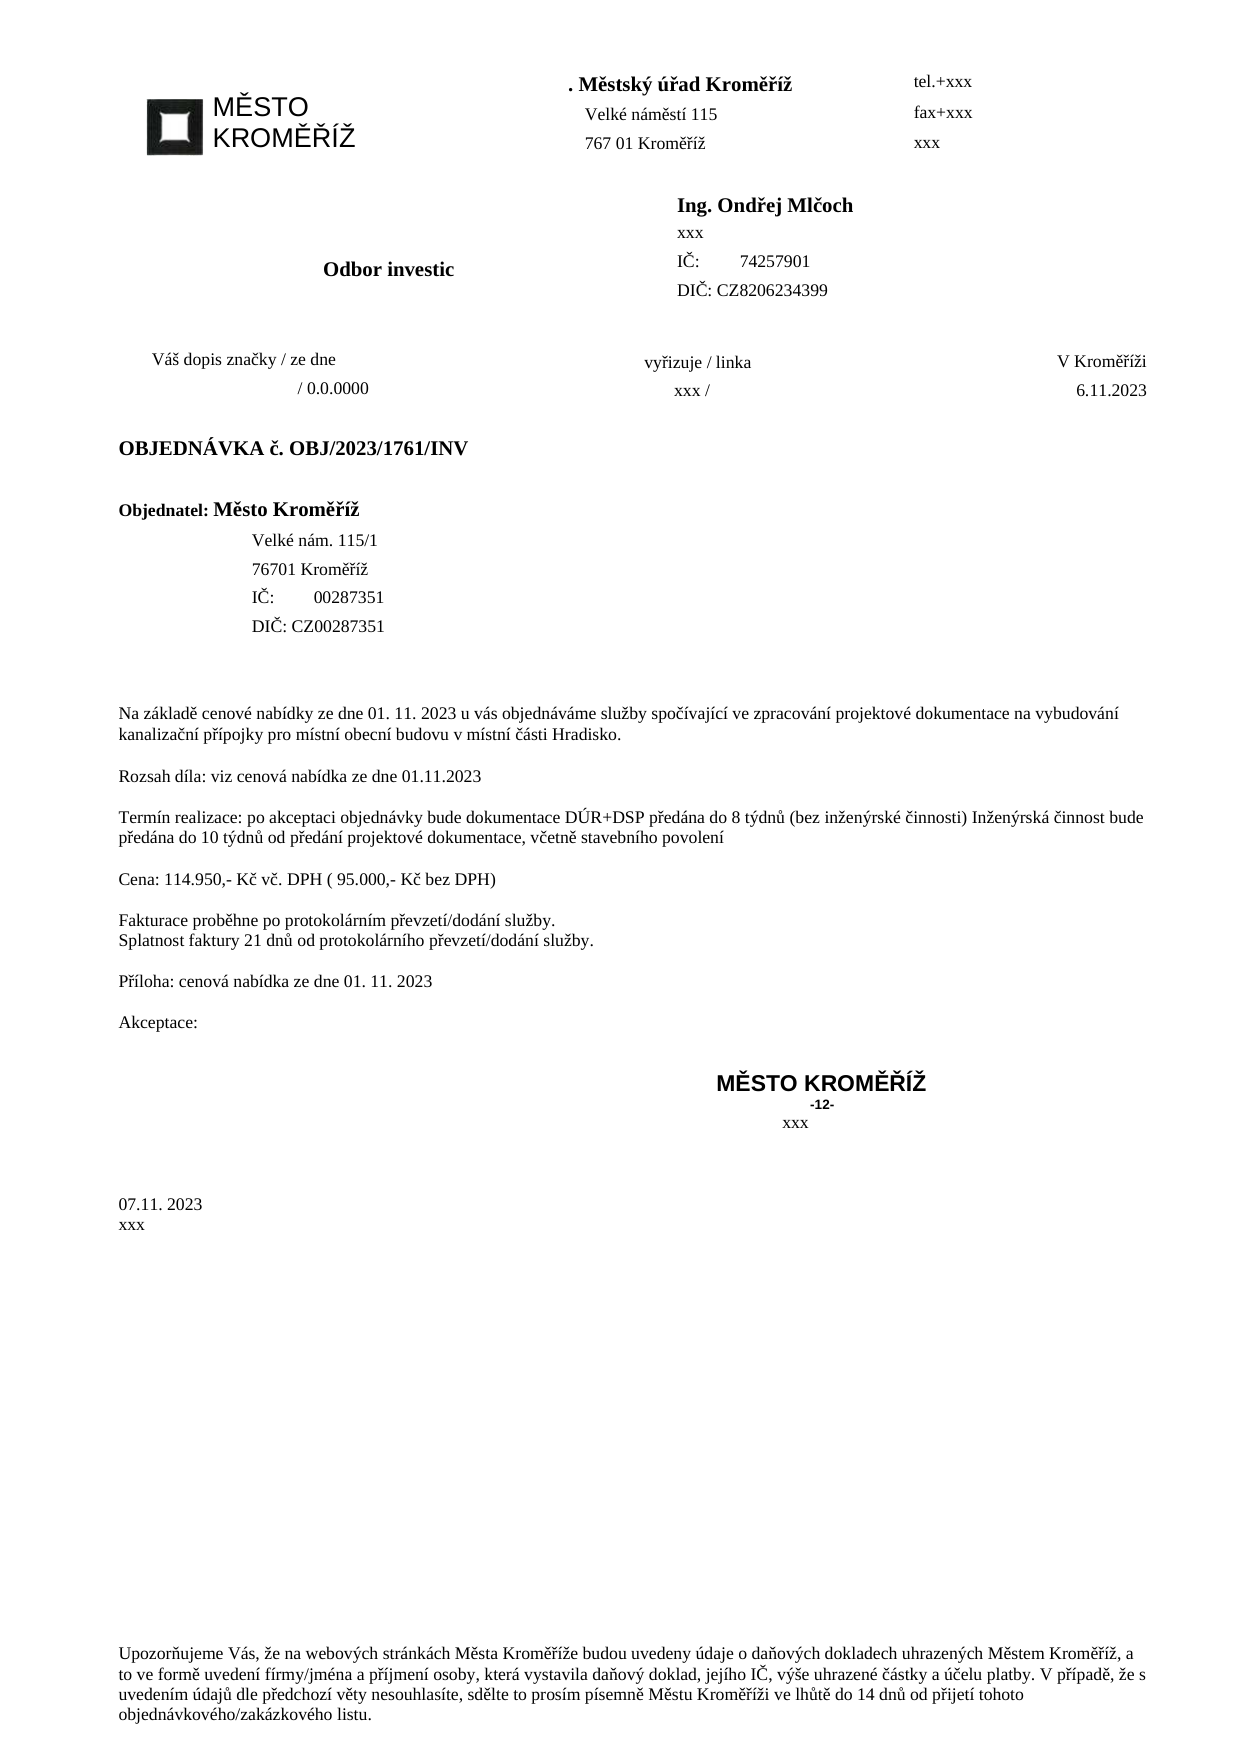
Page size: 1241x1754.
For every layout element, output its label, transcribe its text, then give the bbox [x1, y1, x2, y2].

text Rozsah díla: viz cenová nabídka ze dne 01.11.2023 [118, 766, 1148, 786]
text 07.11. 2023 xxx [118, 1193, 1148, 1234]
text Fakturace proběhne po protokolárním převzetí/dodání služby. [118, 910, 1148, 930]
subtitle Ing. Ondřej Mlčoch [677, 193, 873, 217]
picture [146, 99, 204, 156]
text -12- [810, 1096, 1148, 1112]
subtitle OBJEDNÁVKA č. OBJ/2023/1761/INV [118, 436, 1148, 460]
text Cena: 114.950,- Kč vč. DPH ( 95.000,- Kč bez DPH) [118, 868, 1148, 889]
text Splatnost faktury 21 dnů od protokolárního převzetí/dodání služby. [118, 930, 1148, 950]
text Váš dopis značky / ze dne [118, 349, 1148, 369]
text Příloha: cenová nabídka ze dne 01. 11. 2023 [118, 971, 1148, 991]
text Na základě cenové nabídky ze dne 01. 11. 2023 u vás objednáváme služby spočívající ve zpracování projektové dokumentace na vybudování kanalizační přípojky pro místní obecní budovu v místní části Hradisko. [118, 703, 1148, 744]
text MĚSTO KROMĚŘÍŽ [716, 1070, 1148, 1096]
text DIČ: CZ00287351 [252, 616, 1148, 636]
subtitle Odbor investic [323, 257, 468, 281]
subtitle Objednatel: Město Kroměříž [118, 497, 1148, 521]
text MĚSTO [212, 91, 370, 122]
subtitle . Městský úřad Kroměříž [568, 71, 818, 96]
text Velké náměstí 115 [568, 104, 818, 124]
text fax+xxx [913, 102, 1104, 122]
text tel.+xxx [913, 71, 1104, 91]
text xxx [118, 1112, 1148, 1132]
text Velké nám. 115/1 [252, 530, 1148, 550]
text / 0.0.0000 [297, 378, 1148, 398]
text DIČ: CZ8206234399 [677, 280, 873, 300]
text 76701 Kroměříž [252, 558, 1148, 579]
text IČ: 74257901 [677, 251, 873, 271]
text xxx [913, 132, 1104, 153]
text 767 01 Kroměříž [568, 132, 818, 153]
text KROMĚŘÍŽ [212, 122, 370, 153]
text Akceptace: [118, 1012, 1148, 1033]
text xxx [677, 222, 873, 242]
text IČ: 00287351 [252, 587, 1148, 607]
text Termín realizace: po akceptaci objednávky bude dokumentace DÚR+DSP předána do 8 týdnů (bez inženýrské činnosti) Inženýrská činnost bude předána do 10 týdnů od předání projektové dokumentace, včetně stavebního povolení [118, 807, 1148, 848]
